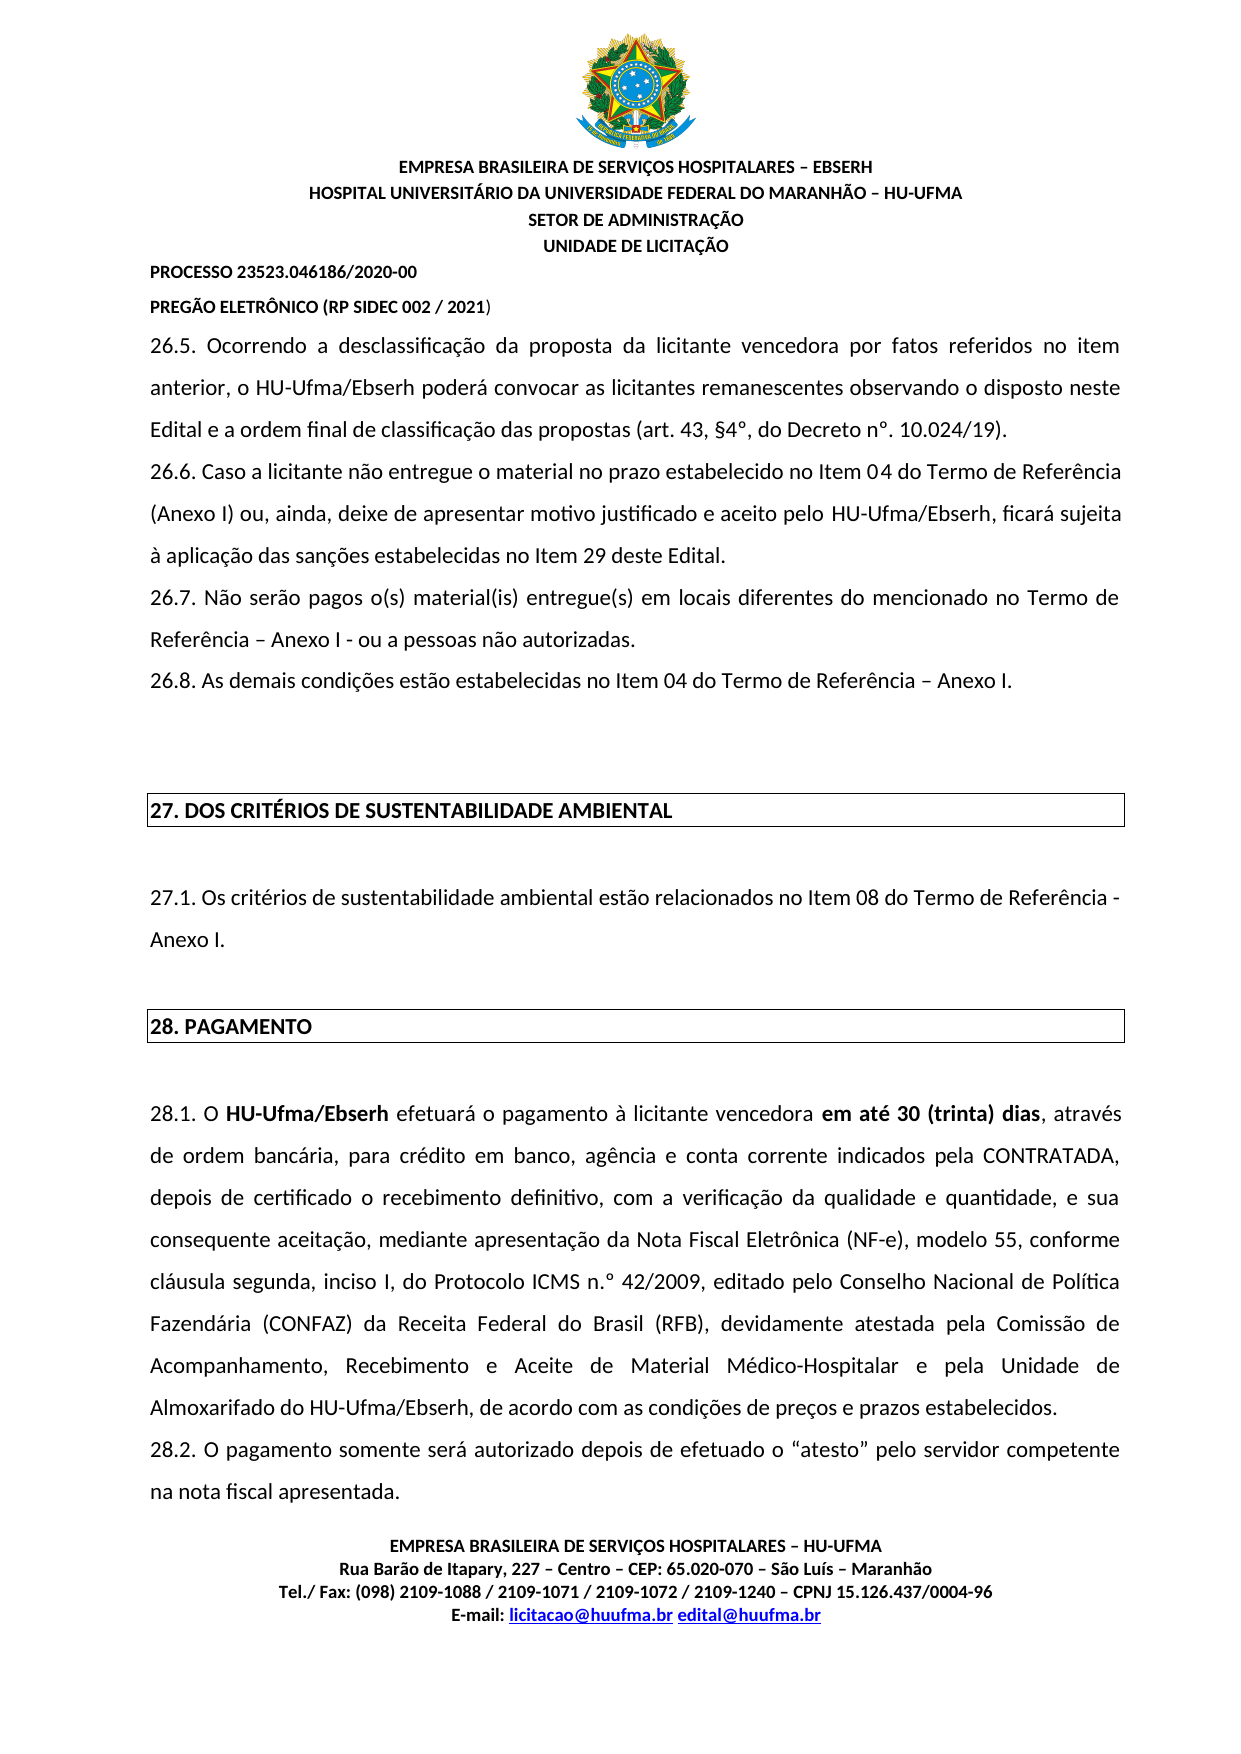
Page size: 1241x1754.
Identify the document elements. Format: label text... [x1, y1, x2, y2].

text 27. DOS CRITÉRIOS DE SUSTENTABILIDADE AMBIENTAL [148, 794, 1124, 826]
text 26.8. As demais condições estão estabelecidas no Item 04 do Termo de Referência – Anexo I. [150, 667, 1122, 695]
text 26.7. Não serão pagos o(s) material(is) entregue(s) em locais diferentes do mencionado no Termo de Referência – Anexo I - ou a pessoas não autorizadas. [150, 583, 1122, 653]
text 28.2. O pagamento somente será autorizado depois de efetuado o “atesto” pelo servidor competente na nota fiscal apresentada. [150, 1435, 1122, 1505]
text 27.1. Os critérios de sustentabilidade ambiental estão relacionados no Item 08 do Termo de Referência - Anexo I. [150, 883, 1122, 953]
text 28. PAGAMENTO [148, 1010, 1124, 1042]
text 28.1. O HU-Ufma/Ebserh efetuará o pagamento à licitante vencedora em até 30 (trinta) dias, através de ordem bancária, para crédito em banco, agência e conta corrente indicados pela CONTRATADA, depois de certificado o recebimento definitivo, com a verificação da qualidade e quantidade, e sua consequente aceitação, mediante apresentação da Nota Fiscal Eletrônica (NF-e), modelo 55, conforme cláusula segunda, inciso I, do Protocolo ICMS n.º 42/2009, editado pelo Conselho Nacional de Política Fazendária (CONFAZ) da Receita Federal do Brasil (RFB), devidamente atestada pela Comissão de Acompanhamento, Recebimento e Aceite de Material Médico-Hospitalar e pela Unidade de Almoxarifado do HU-Ufma/Ebserh, de acordo com as condições de preços e prazos estabelecidos. [150, 1099, 1122, 1421]
picture [571, 30, 701, 152]
text 26.6. Caso a licitante não entregue o material no prazo estabelecido no Item 04 do Termo de Referência (Anexo I) ou, ainda, deixe de apresentar motivo justificado e aceito pelo HU-Ufma/Ebserh, ficará sujeita à aplicação das sanções estabelecidas no Item 29 deste Edital. [150, 457, 1122, 569]
text 26.5. Ocorrendo a desclassificação da proposta da licitante vencedora por fatos referidos no item anterior, o HU-Ufma/Ebserh poderá convocar as licitantes remanescentes observando o disposto neste Edital e a ordem final de classificação das propostas (art. 43, §4º, do Decreto nº. 10.024/19). [150, 331, 1122, 443]
